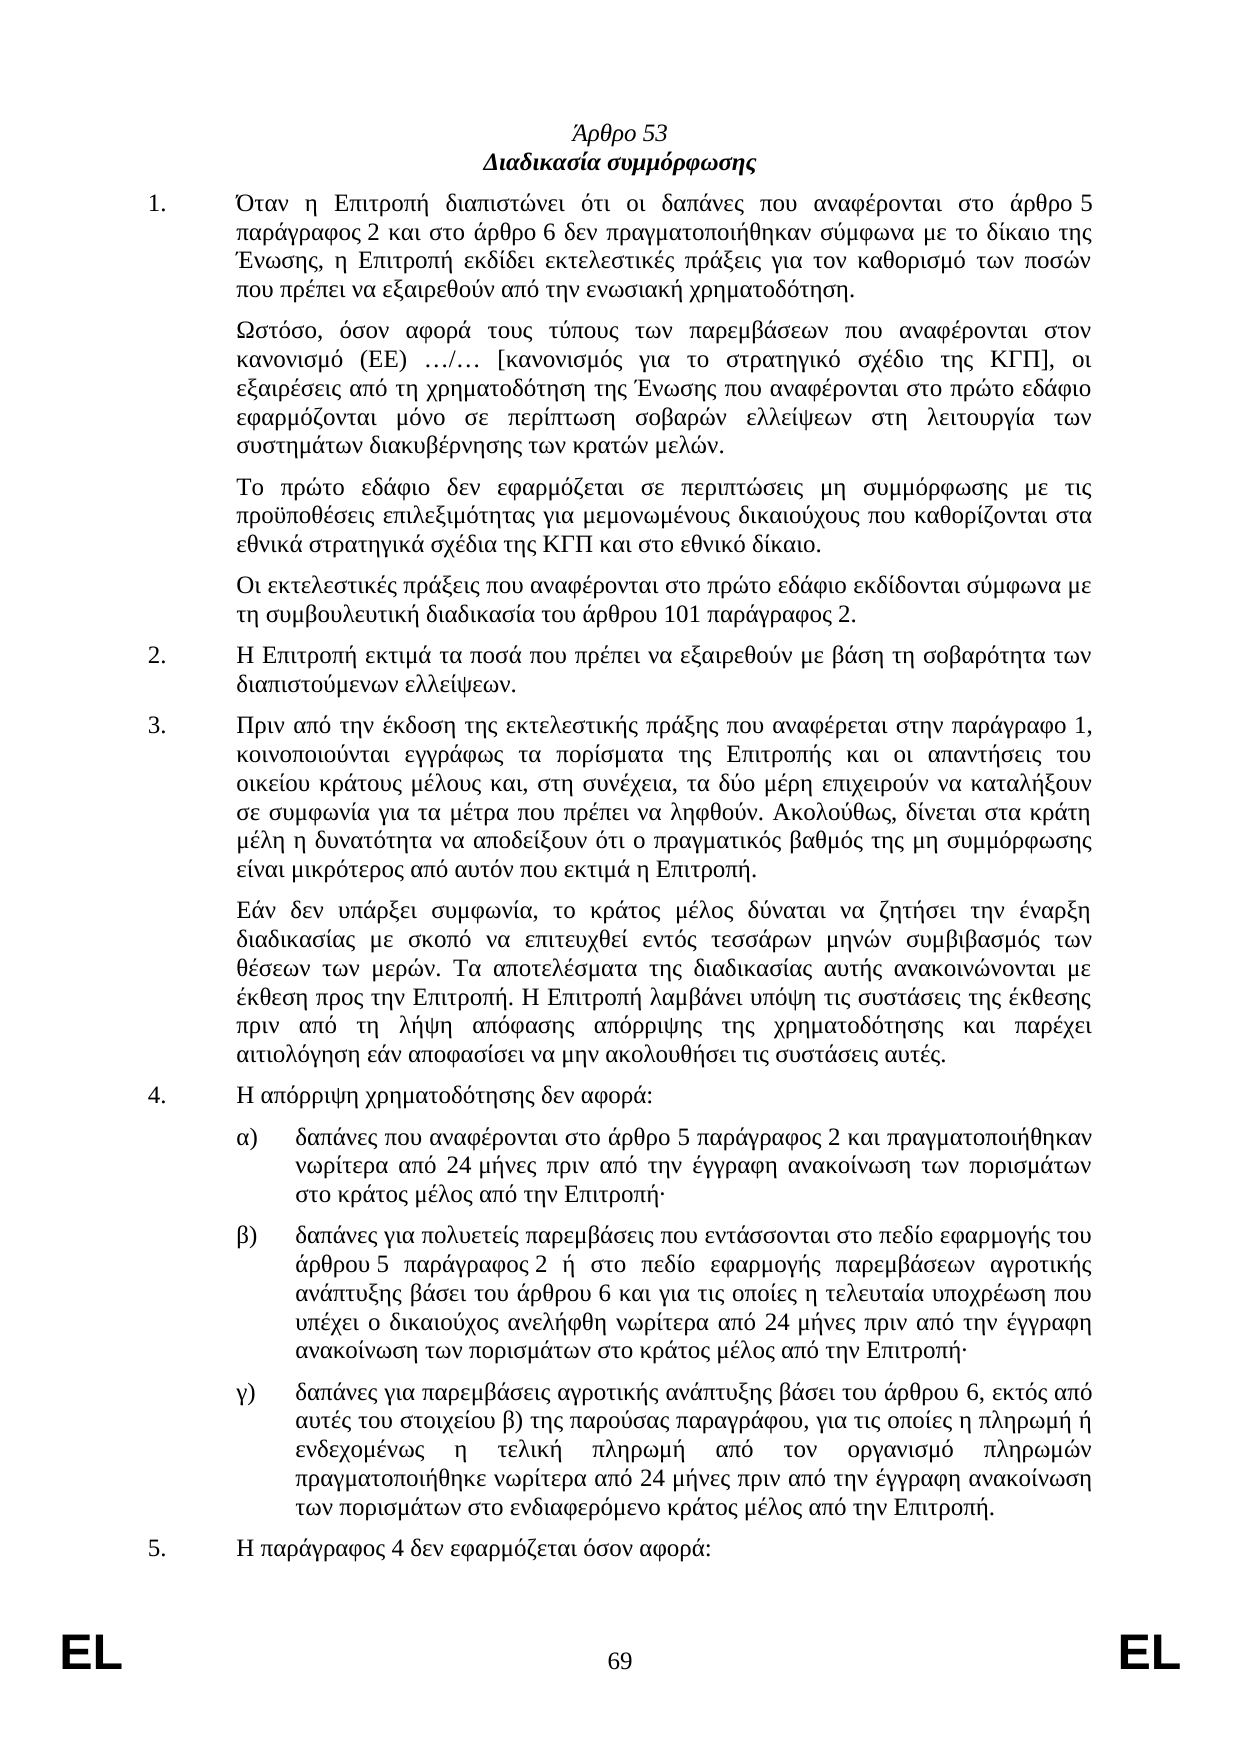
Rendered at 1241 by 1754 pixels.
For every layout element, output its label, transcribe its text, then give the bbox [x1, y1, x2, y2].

text β) δαπάνες για πολυετείς παρεμβάσεις που εντάσσονται στο πεδίο εφαρμογής του άρθρου 5 παράγραφος 2 ή στο πεδίο εφαρμογής παρεμβάσεων αγροτικής ανάπτυξης βάσει του άρθρου 6 και για τις οποίες η τελευταία υποχρέωση που υπέχει ο δικαιούχος ανελήφθη νωρίτερα από 24 μήνες πριν από την έγγραφη ανακοίνωση των πορισμάτων στο κράτος μέλος από την Επιτροπή· [236, 1221, 1093, 1364]
text Εάν δεν υπάρξει συμφωνία, το κράτος μέλος δύναται να ζητήσει την έναρξη διαδικασίας με σκοπό να επιτευχθεί εντός τεσσάρων μηνών συμβιβασμός των θέσεων των μερών. Τα αποτελέσματα της διαδικασίας αυτής ανακοινώνονται με έκθεση προς την Επιτροπή. Η Επιτροπή λαμβάνει υπόψη τις συστάσεις της έκθεσης πριν από τη λήψη απόφασης απόρριψης της χρηματοδότησης και παρέχει αιτιολόγηση εάν αποφασίσει να μην ακολουθήσει τις συστάσεις αυτές. [236, 896, 1093, 1068]
text Οι εκτελεστικές πράξεις που αναφέρονται στο πρώτο εδάφιο εκδίδονται σύμφωνα με τη συμβουλευτική διαδικασία του άρθρου 101 παράγραφος 2. [236, 571, 1093, 628]
text 2. Η Επιτροπή εκτιμά τα ποσά που πρέπει να εξαιρεθούν με βάση τη σοβαρότητα των διαπιστούμενων ελλείψεων. [148, 641, 1093, 698]
text α) δαπάνες που αναφέρονται στο άρθρο 5 παράγραφος 2 και πραγματοποιήθηκαν νωρίτερα από 24 μήνες πριν από την έγγραφη ανακοίνωση των πορισμάτων στο κράτος μέλος από την Επιτροπή· [236, 1122, 1093, 1208]
text γ) δαπάνες για παρεμβάσεις αγροτικής ανάπτυξης βάσει του άρθρου 6, εκτός από αυτές του στοιχείου β) της παρούσας παραγράφου, για τις οποίες η πληρωμή ή ενδεχομένως η τελική πληρωμή από τον οργανισμό πληρωμών πραγματοποιήθηκε νωρίτερα από 24 μήνες πριν από την έγγραφη ανακοίνωση των πορισμάτων στο ενδιαφερόμενο κράτος μέλος από την Επιτροπή. [236, 1377, 1093, 1521]
text 3. Πριν από την έκδοση της εκτελεστικής πράξης που αναφέρεται στην παράγραφο 1, κοινοποιούνται εγγράφως τα πορίσματα της Επιτροπής και οι απαντήσεις του οικείου κράτους μέλους και, στη συνέχεια, τα δύο μέρη επιχειρούν να καταλήξουν σε συμφωνία για τα μέτρα που πρέπει να ληφθούν. Ακολούθως, δίνεται στα κράτη μέλη η δυνατότητα να αποδείξουν ότι ο πραγματικός βαθμός της μη συμμόρφωσης είναι μικρότερος από αυτόν που εκτιμά η Επιτροπή. [148, 711, 1093, 883]
text 4. Η απόρριψη χρηματοδότησης δεν αφορά: [148, 1081, 1093, 1109]
text Το πρώτο εδάφιο δεν εφαρμόζεται σε περιπτώσεις μη συμμόρφωσης με τις προϋποθέσεις επιλεξιμότητας για μεμονωμένους δικαιούχους που καθορίζονται στα εθνικά στρατηγικά σχέδια της ΚΓΠ και στο εθνικό δίκαιο. [236, 472, 1093, 558]
text Ωστόσο, όσον αφορά τους τύπους των παρεμβάσεων που αναφέρονται στον κανονισμό (ΕΕ) …/… [κανονισμός για το στρατηγικό σχέδιο της ΚΓΠ], οι εξαιρέσεις από τη χρηματοδότηση της Ένωσης που αναφέρονται στο πρώτο εδάφιο εφαρμόζονται μόνο σε περίπτωση σοβαρών ελλείψεων στη λειτουργία των συστημάτων διακυβέρνησης των κρατών μελών. [236, 316, 1093, 459]
text 1. Όταν η Επιτροπή διαπιστώνει ότι οι δαπάνες που αναφέρονται στο άρθρο 5 παράγραφος 2 και στο άρθρο 6 δεν πραγματοποιήθηκαν σύμφωνα με το δίκαιο της Ένωσης, η Επιτροπή εκδίδει εκτελεστικές πράξεις για τον καθορισμό των ποσών που πρέπει να εξαιρεθούν από την ενωσιακή χρηματοδότηση. [148, 188, 1093, 303]
text Άρθρο 53 Διαδικασία συμμόρφωσης [148, 118, 1093, 176]
text 5. Η παράγραφος 4 δεν εφαρμόζεται όσον αφορά: [148, 1533, 1093, 1562]
